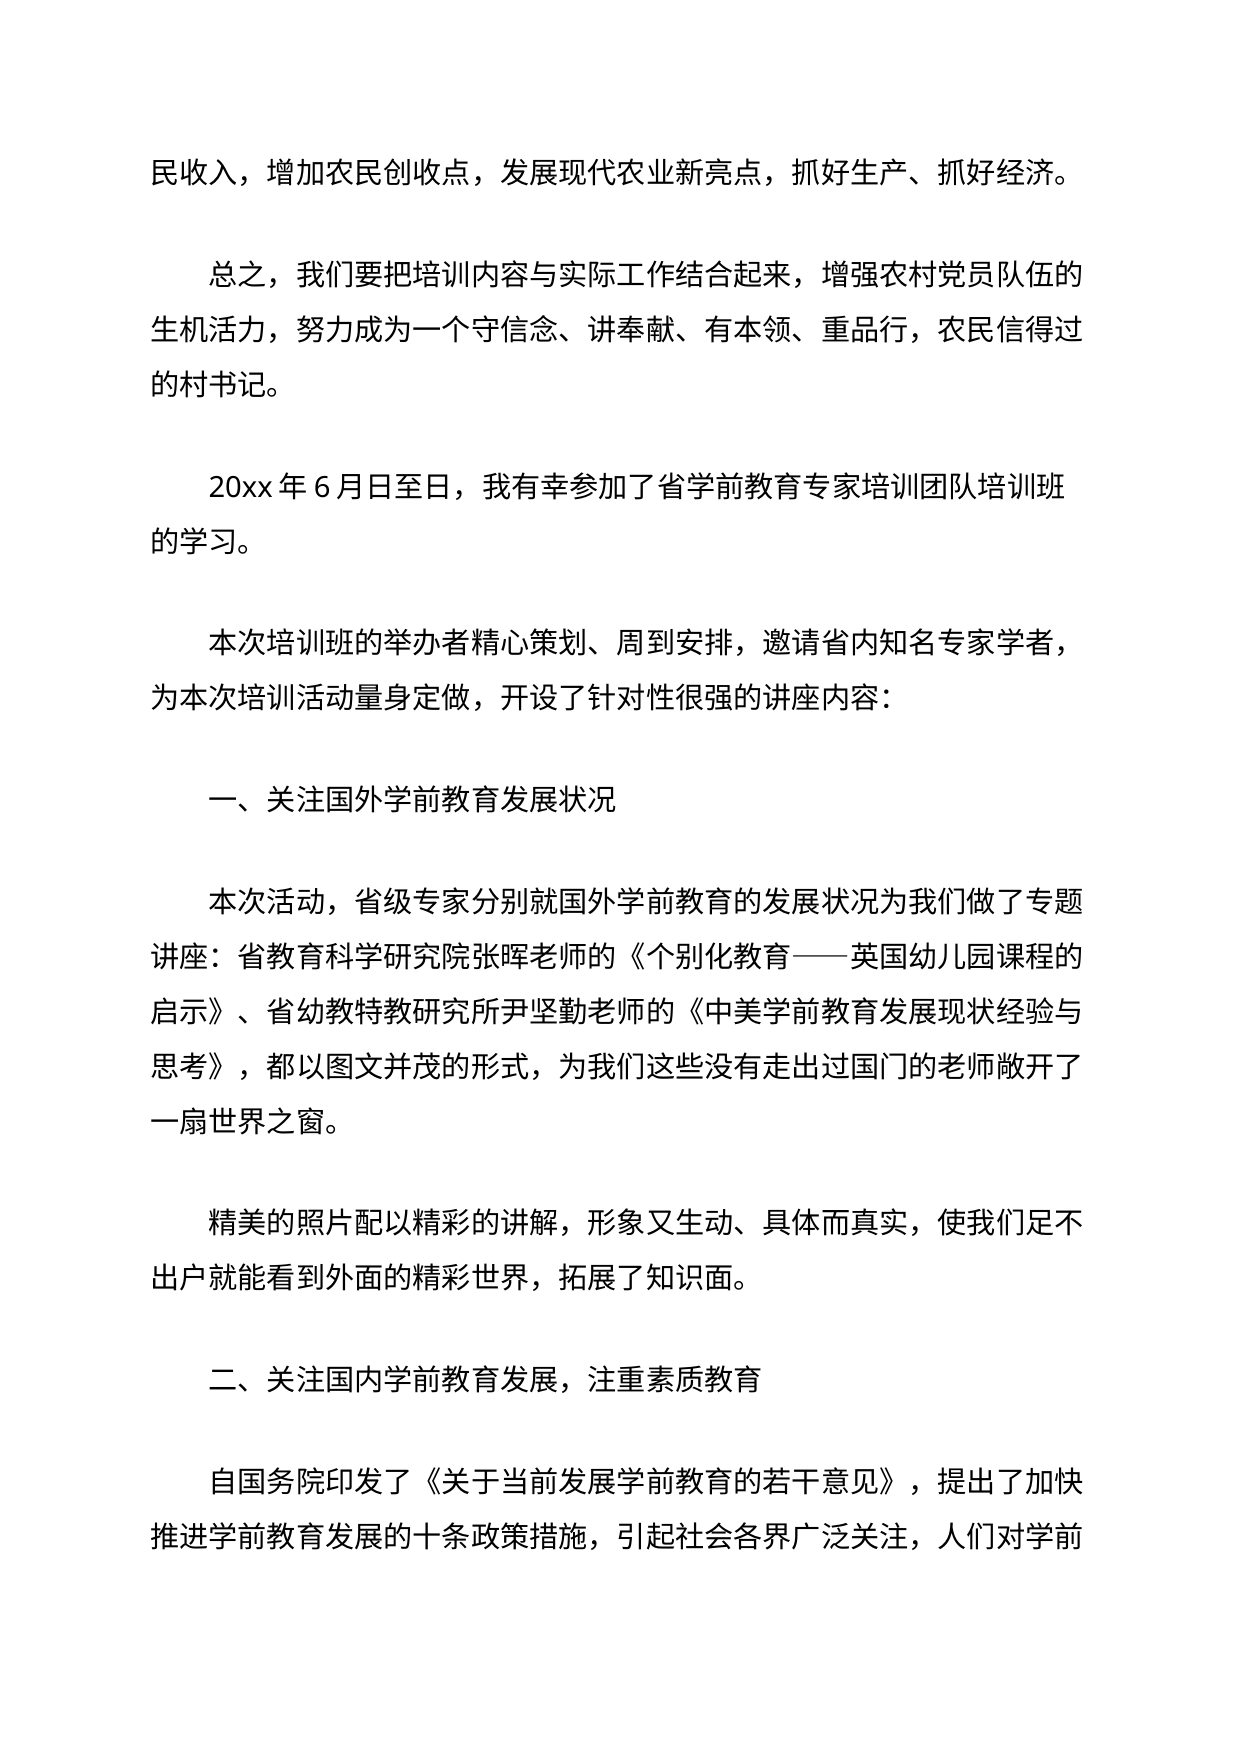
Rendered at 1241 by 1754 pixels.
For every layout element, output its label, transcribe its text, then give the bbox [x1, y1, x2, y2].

text 一、关注国外学前教育发展状况 [150, 777, 1090, 819]
text 本次培训班的举办者精心策划、周到安排，邀请省内知名专家学者，为本次培训活动量身定做，开设了针对性很强的讲座内容： [150, 620, 1090, 717]
text 总之，我们要把培训内容与实际工作结合起来，增强农村党员队伍的生机活力，努力成为一个守信念、讲奉献、有本领、重品行，农民信得过的村书记。 [150, 252, 1090, 404]
text 二、关注国内学前教育发展，注重素质教育 [150, 1357, 1090, 1399]
text 本次活动，省级专家分别就国外学前教育的发展状况为我们做了专题讲座：省教育科学研究院张晖老师的《个别化教育——英国幼儿园课程的启示》、省幼教特教研究所尹坚勤老师的《中美学前教育发展现状经验与思考》，都以图文并茂的形式，为我们这些没有走出过国门的老师敞开了一扇世界之窗。 [150, 878, 1090, 1140]
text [150, 1458, 1090, 1556]
text 20xx年6月日至日，我有幸参加了省学前教育专家培训团队培训班的学习。 [150, 463, 1090, 561]
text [150, 150, 1090, 192]
text 精美的照片配以精彩的讲解，形象又生动、具体而真实，使我们足不出户就能看到外面的精彩世界，拓展了知识面。 [150, 1200, 1090, 1297]
